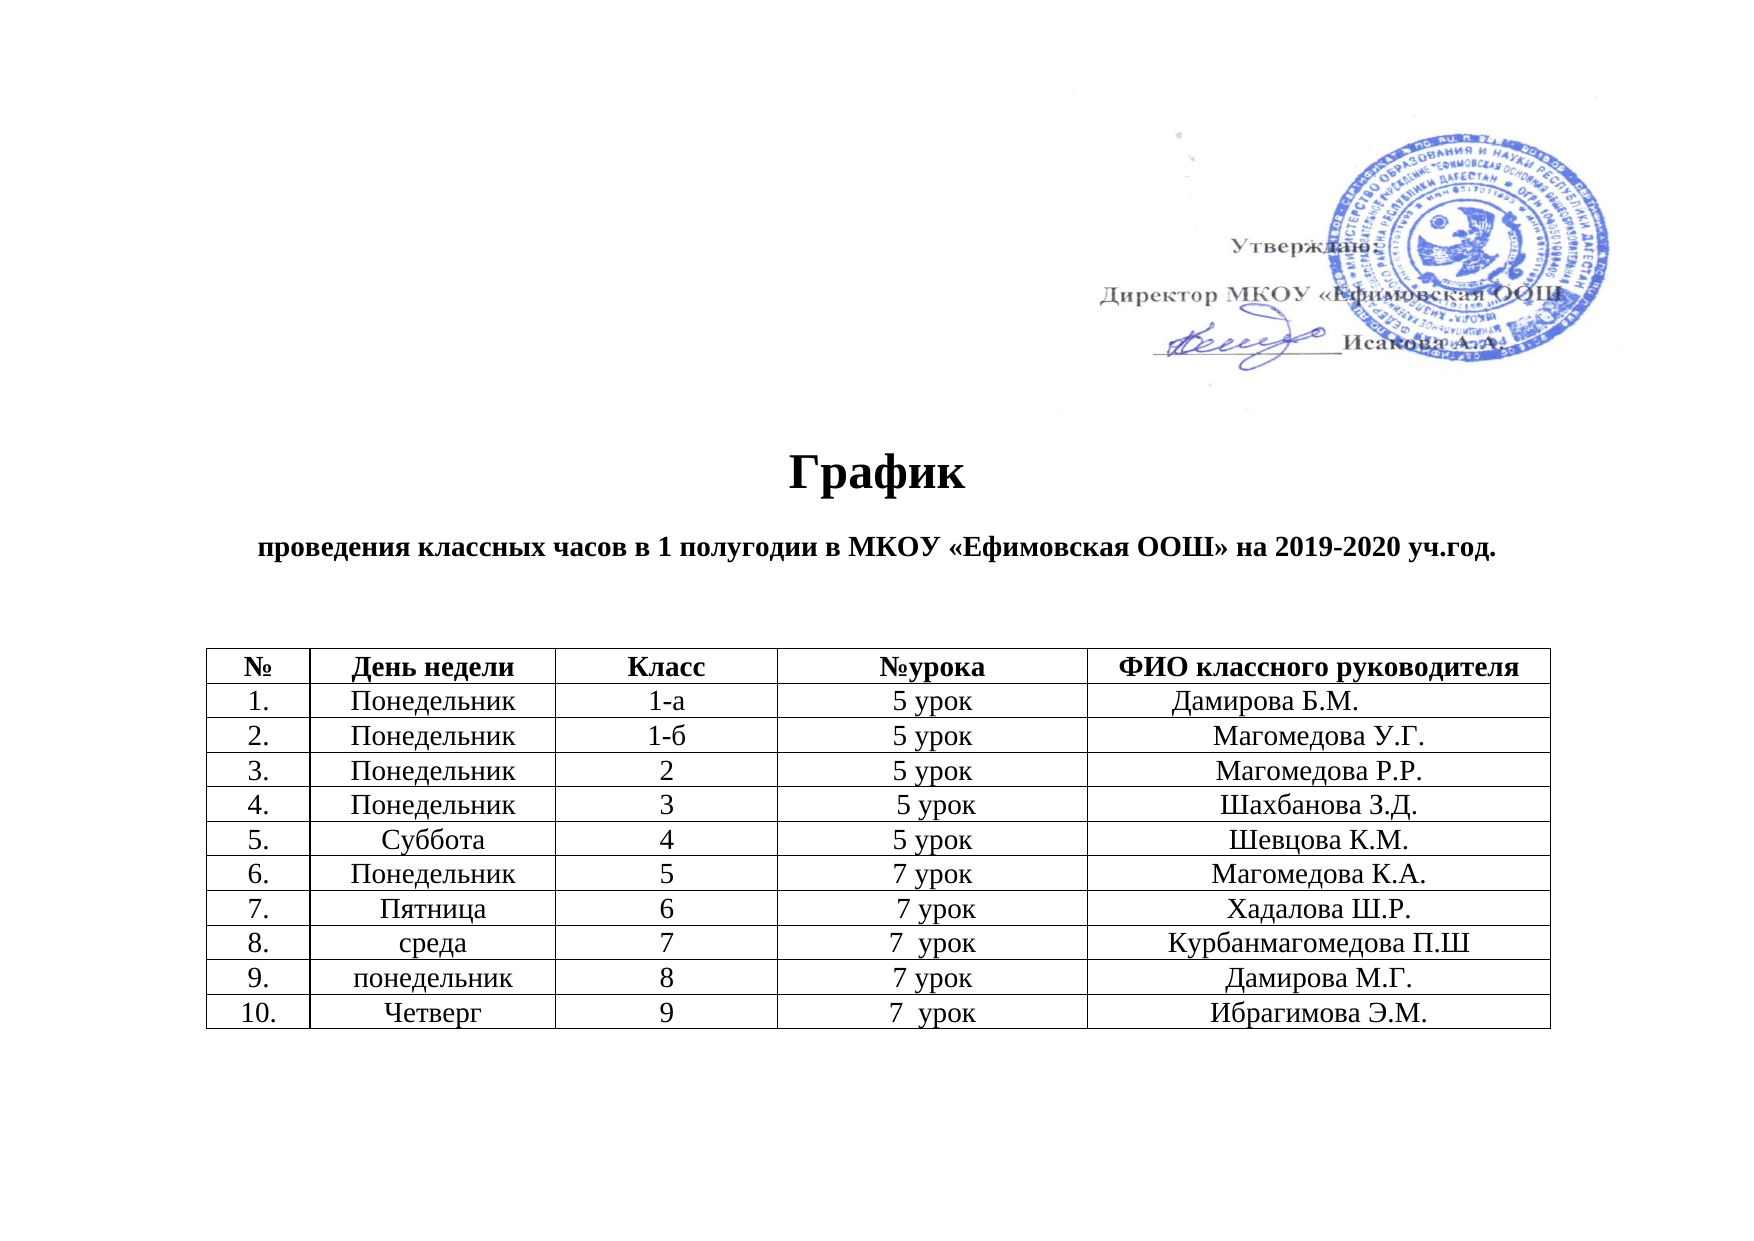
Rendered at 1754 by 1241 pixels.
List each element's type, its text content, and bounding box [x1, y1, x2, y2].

table_cell 1-б [556, 718, 777, 752]
table_cell Понедельник [311, 787, 555, 821]
table_cell Суббота [311, 822, 555, 855]
table_cell Дамирова Б.М. [1088, 684, 1550, 717]
table_cell Понедельник [311, 684, 555, 717]
table_cell Ибрагимова Э.М. [1088, 995, 1550, 1028]
table_cell Понедельник [311, 753, 555, 786]
table_cell 10. [207, 995, 309, 1028]
table_cell Шахбанова З.Д. [1088, 787, 1550, 821]
table_cell 7 урок [778, 995, 1087, 1028]
table_cell Магомедова У.Г. [1088, 718, 1550, 752]
table_cell 3 [556, 787, 777, 821]
table_header ФИО классного руководителя [1088, 649, 1550, 682]
table_cell 7 урок [778, 926, 1087, 959]
table_cell Магомедова К.А. [1088, 856, 1550, 890]
table_cell 7 урок [778, 960, 1087, 994]
table_cell 7. [207, 891, 309, 924]
table_cell 8. [207, 926, 309, 959]
table_cell Понедельник [311, 856, 555, 890]
table_header №урока [778, 649, 1087, 682]
table_cell Хадалова Ш.Р. [1088, 891, 1550, 924]
table_cell 5 урок [778, 718, 1087, 752]
table_cell 4 [556, 822, 777, 855]
table_cell 3. [207, 753, 309, 786]
table_cell 5 урок [778, 787, 1087, 821]
table_cell понедельник [311, 960, 555, 994]
table_cell Пятница [311, 891, 555, 924]
table_cell 2 [556, 753, 777, 786]
picture [1055, 44, 1636, 418]
table_cell 2. [207, 718, 309, 752]
table_cell 7 [556, 926, 777, 959]
table_cell 1. [207, 684, 309, 717]
table_cell 5. [207, 822, 309, 855]
table_header № [207, 649, 309, 682]
table_cell Магомедова Р.Р. [1088, 753, 1550, 786]
table_cell 9 [556, 995, 777, 1028]
table_cell 5 урок [778, 753, 1087, 786]
table_cell 6 [556, 891, 777, 924]
table_cell 9. [207, 960, 309, 994]
text проведения классных часов в 1 полугодии в МКОУ «Ефимовская ООШ» на 2019-2020 уч.год. [118, 529, 1636, 563]
table_cell 7 урок [778, 891, 1087, 924]
table_cell Курбанмагомедова П.Ш [1088, 926, 1550, 959]
table_cell Шевцова К.М. [1088, 822, 1550, 855]
table_cell 4. [207, 787, 309, 821]
table_cell среда [311, 926, 555, 959]
table_cell 1-а [556, 684, 777, 717]
table_cell Понедельник [311, 718, 555, 752]
table_cell 8 [556, 960, 777, 994]
table_cell 5 урок [778, 684, 1087, 717]
table_cell 5 [556, 856, 777, 890]
table_cell Четверг [311, 995, 555, 1028]
text График [118, 442, 1636, 500]
table_cell 7 урок [778, 856, 1087, 890]
table_cell 6. [207, 856, 309, 890]
table_cell Дамирова М.Г. [1088, 960, 1550, 994]
table_cell 5 урок [778, 822, 1087, 855]
table_header Класс [556, 649, 777, 682]
table_header День недели [311, 649, 555, 682]
